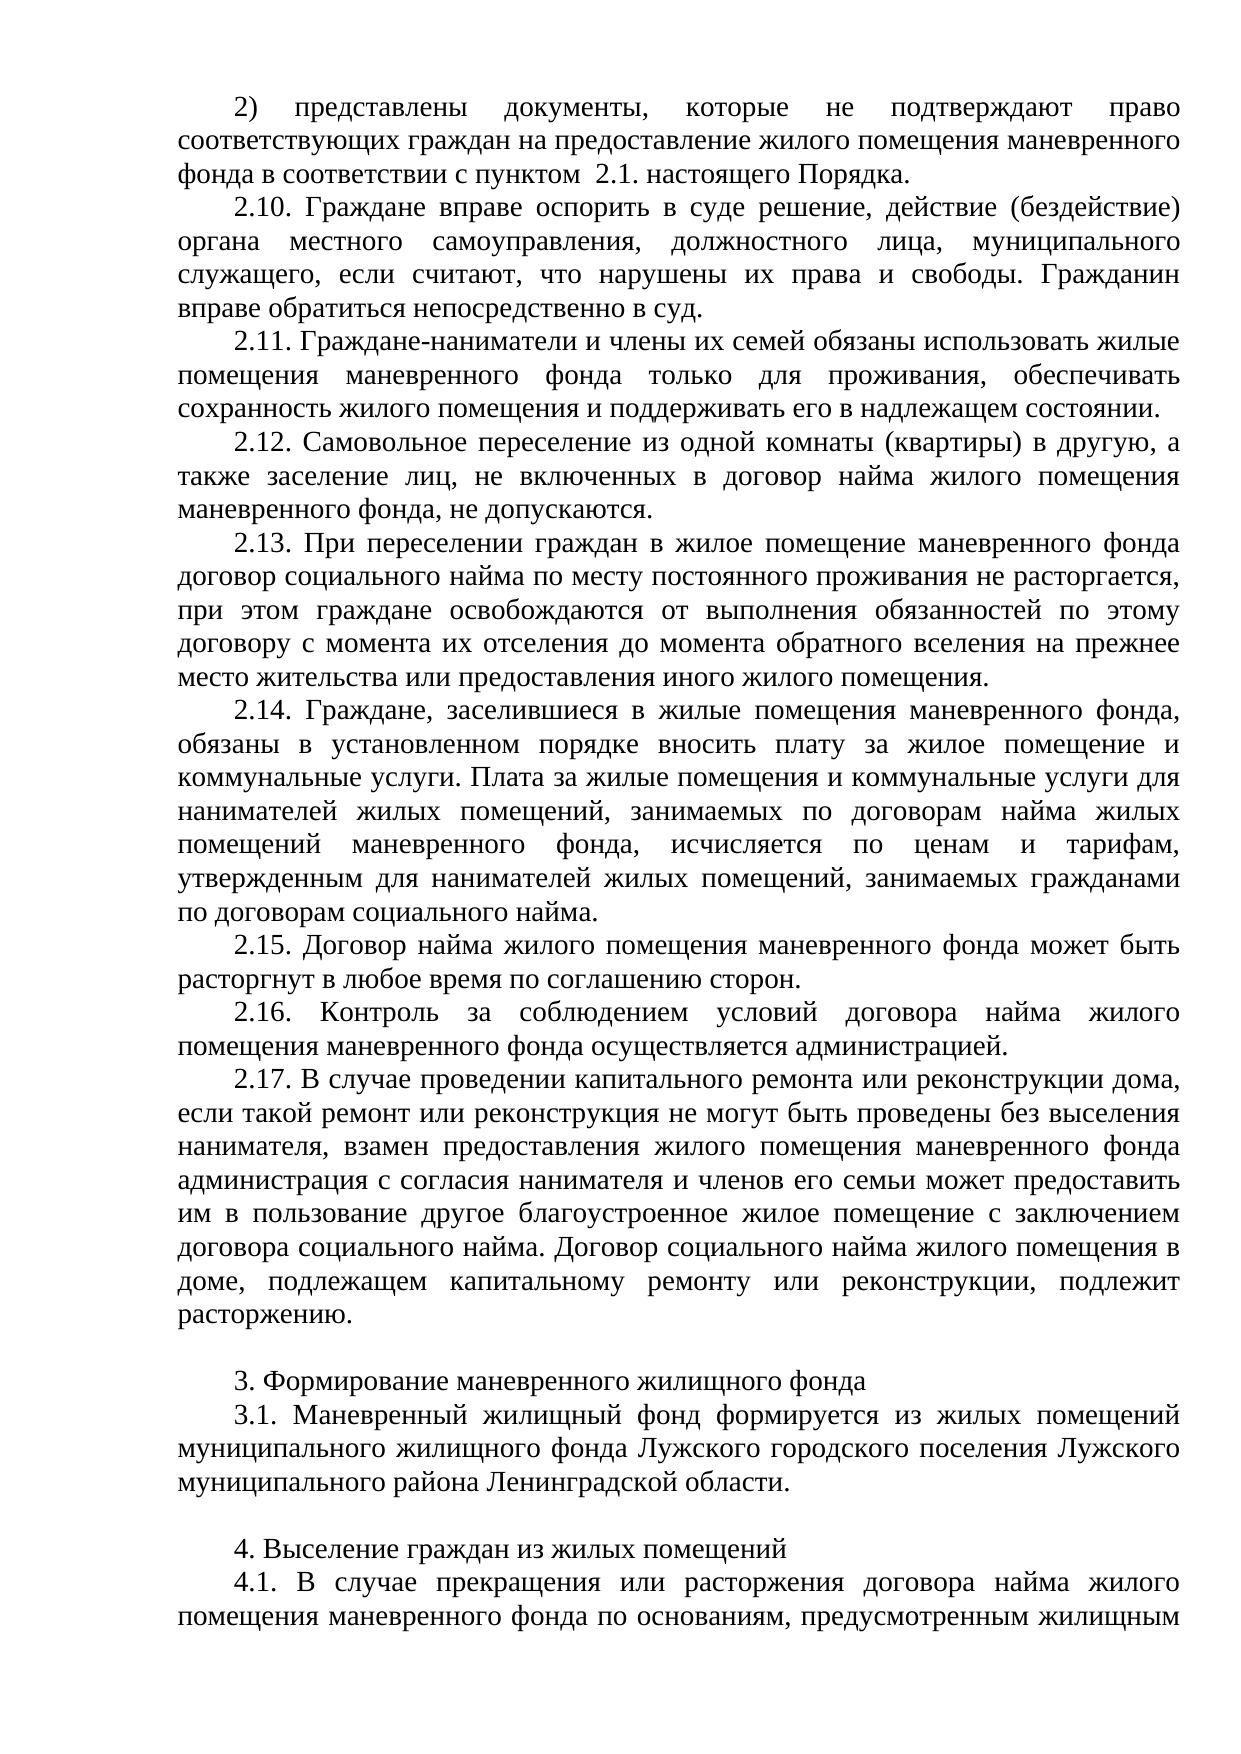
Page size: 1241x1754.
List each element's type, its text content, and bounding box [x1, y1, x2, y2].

text 2.12. Самовольное переселение из одной комнаты (квартиры) в другую, а также заселение лиц, не включенных в договор найма жилого помещения маневренного фонда, не допускаются. [177, 424, 1181, 525]
text 2.17. В случае проведении капитального ремонта или реконструкции дома, если такой ремонт или реконструкция не могут быть проведены без выселения нанимателя, взамен предоставления жилого помещения маневренного фонда администрация с согласия нанимателя и членов его семьи может предоставить им в пользование другое благоустроенное жилое помещение с заключением договора социального найма. Договор социального найма жилого помещения в доме, подлежащем капитальному ремонту или реконструкции, подлежит расторжению. [177, 1061, 1181, 1330]
text 2.13. При переселении граждан в жилое помещение маневренного фонда договор социального найма по месту постоянного проживания не расторгается, при этом граждане освобождаются от выполнения обязанностей по этому договору с момента их отселения до момента обратного вселения на прежнее место жительства или предоставления иного жилого помещения. [177, 525, 1181, 692]
text 2.14. Граждане, заселившиеся в жилые помещения маневренного фонда, обязаны в установленном порядке вносить плату за жилое помещение и коммунальные услуги. Плата за жилые помещения и коммунальные услуги для нанимателей жилых помещений, занимаемых по договорам найма жилых помещений маневренного фонда, исчисляется по ценам и тарифам, утвержденным для нанимателей жилых помещений, занимаемых гражданами по договорам социального найма. [177, 692, 1181, 927]
text 3.1. Маневренный жилищный фонд формируется из жилых помещений муниципального жилищного фонда Лужского городского поселения Лужского муниципального района Ленинградской области. [177, 1397, 1181, 1497]
text 2.11. Граждане-наниматели и члены их семей обязаны использовать жилые помещения маневренного фонда только для проживания, обеспечивать сохранность жилого помещения и поддерживать его в надлежащем состоянии. [177, 323, 1181, 424]
text 2.15. Договор найма жилого помещения маневренного фонда может быть расторгнут в любое время по соглашению сторон. [177, 927, 1181, 994]
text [177, 1564, 1181, 1632]
text 2) представлены документы, которые не подтверждают право соответствующих граждан на предоставление жилого помещения маневренного фонда в соответствии с пунктом 2.1. настоящего Порядка. [177, 89, 1181, 189]
text 2.16. Контроль за соблюдением условий договора найма жилого помещения маневренного фонда осуществляется администрацией. [177, 994, 1181, 1061]
text 2.10. Граждане вправе оспорить в суде решение, действие (бездействие) органа местного самоуправления, должностного лица, муниципального служащего, если считают, что нарушены их права и свободы. Гражданин вправе обратиться непосредственно в суд. [177, 189, 1181, 323]
text 4. Выселение граждан из жилых помещений [177, 1531, 1181, 1564]
text 3. Формирование маневренного жилищного фонда [177, 1363, 1181, 1397]
